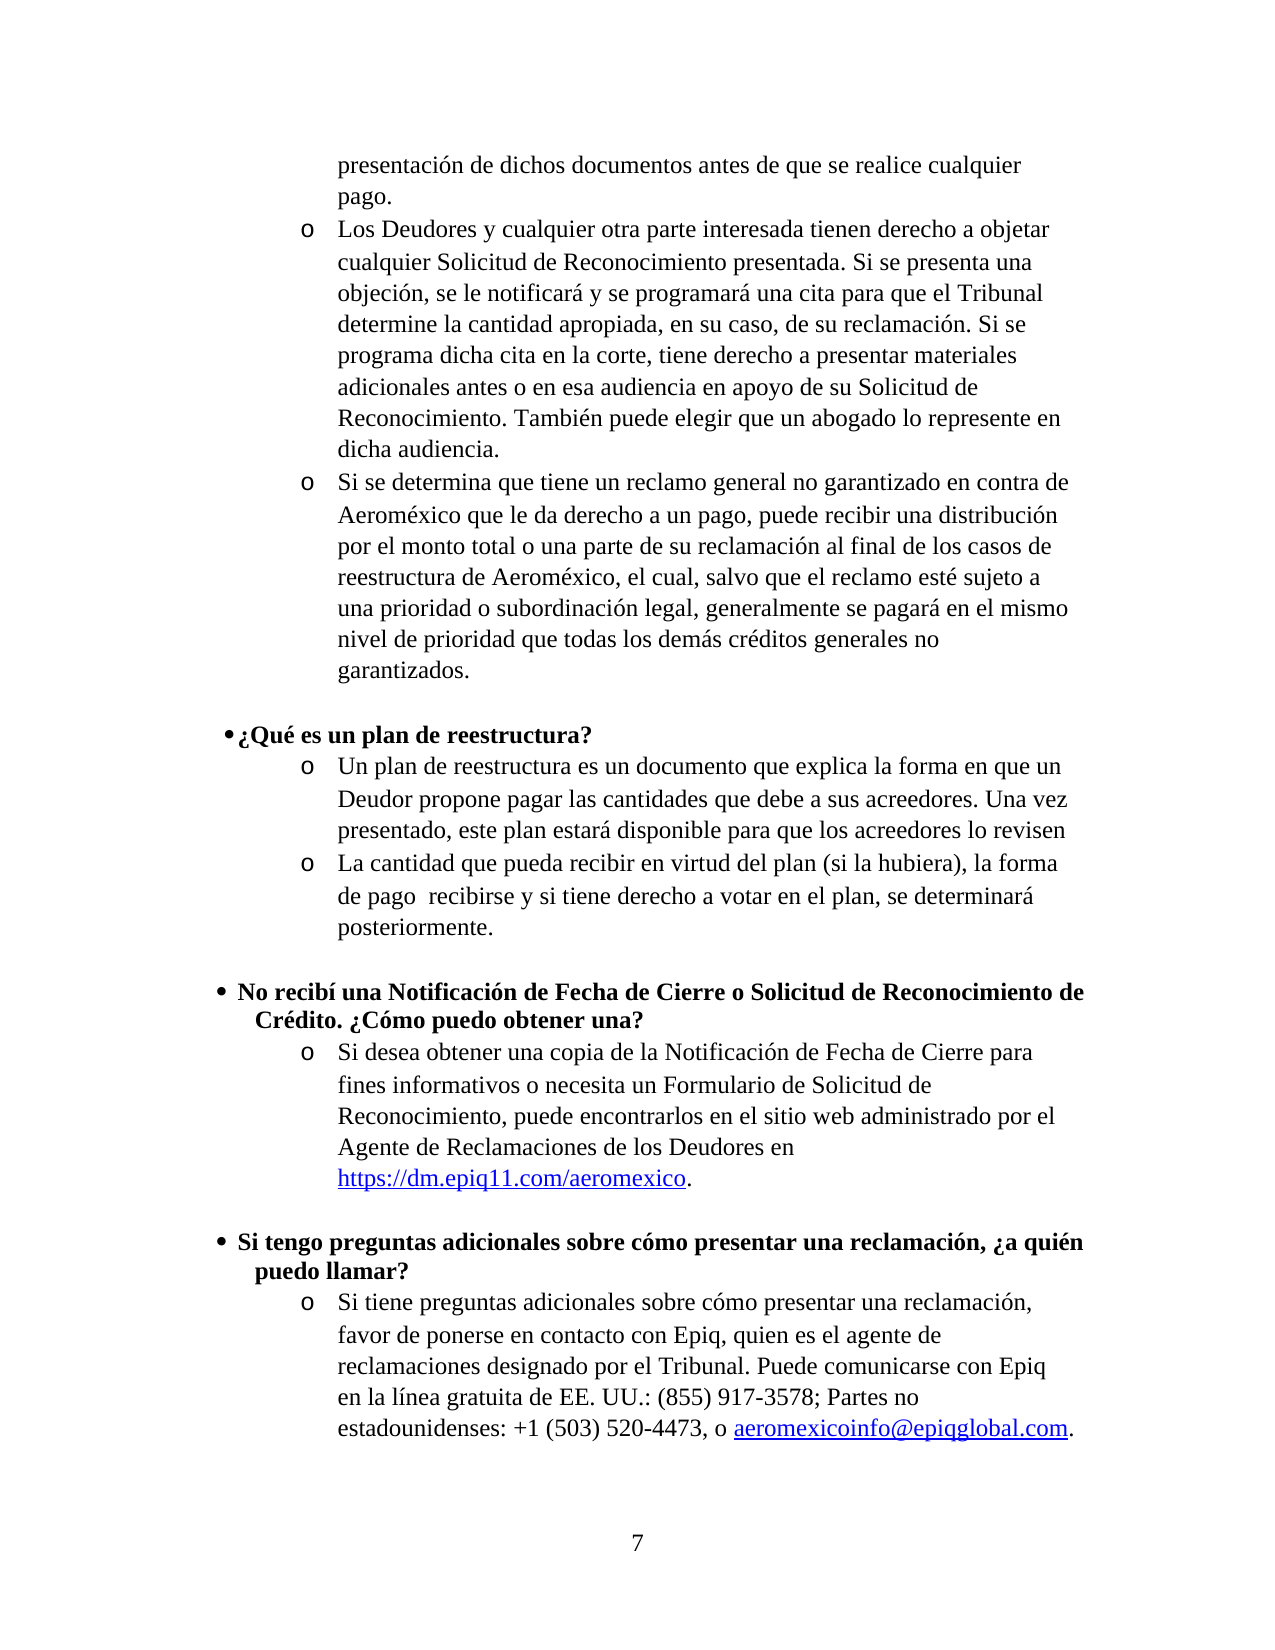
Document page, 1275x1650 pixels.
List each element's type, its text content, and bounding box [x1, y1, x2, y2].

subtitle Si tengo preguntas adicionales sobre cómo presentar una reclamación, ¿a quién puedo llamar? [217, 1227, 1087, 1285]
list Si se determina que tiene un reclamo general no garantizado en contra de Aeroméxico que le da derecho a un pago, puede recibir una distribución por el monto total o una parte de su reclamación al final de los casos de reestructura de Aeroméxico, el cual, salvo que el reclamo esté sujeto a una prioridad o subordinación legal, generalmente se pagará en el mismo nivel de prioridad que todas los demás créditos generales no garantizados. [300, 467, 1071, 684]
subtitle No recibí una Notificación de Fecha de Cierre o Solicitud de Reconocimiento de Crédito. ¿Cómo puedo obtener una? [217, 977, 1087, 1034]
list Un plan de reestructura es un documento que explica la forma en que un Deudor propone pagar las cantidades que debe a sus acreedores. Una vez presentado, este plan estará disponible para que los acreedores lo revisen [300, 751, 1071, 844]
list Los Deudores y cualquier otra parte interesada tienen derecho a objetar cualquier Solicitud de Reconocimiento presentada. Si se presenta una objeción, se le notificará y se programará una cita para que el Tribunal determine la cantidad apropiada, en su caso, de su reclamación. Si se programa dicha cita en la corte, tiene derecho a presentar materiales adicionales antes o en esa audiencia en apoyo de su Solicitud de Reconocimiento. También puede elegir que un abogado lo represente en dicha audiencia. [300, 214, 1071, 462]
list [300, 150, 1061, 210]
list La cantidad que pueda recibir en virtud del plan (si la hubiera), la forma de pago recibirse y si tiene derecho a votar en el plan, se determinará posteriormente. [300, 848, 1071, 941]
list Si desea obtener una copia de la Notificación de Fecha de Cierre para fines informativos o necesita un Formulario de Solicitud de Reconocimiento, puede encontrarlos en el sitio web administrado por el Agente de Reclamaciones de los Deudores en https://dm.epiq11.com/aeromexico. [300, 1037, 1075, 1192]
list Si tiene preguntas adicionales sobre cómo presentar una reclamación, favor de ponerse en contacto con Epiq, quien es el agente de reclamaciones designado por el Tribunal. Puede comunicarse con Epiq en la línea gratuita de EE. UU.: (855) 917-3578; Partes no estadounidenses: +1 (503) 520-4473, o aeromexicoinfo@epiqglobal.com. [300, 1287, 1075, 1442]
subtitle ¿Qué es un plan de reestructura? [225, 720, 1087, 748]
